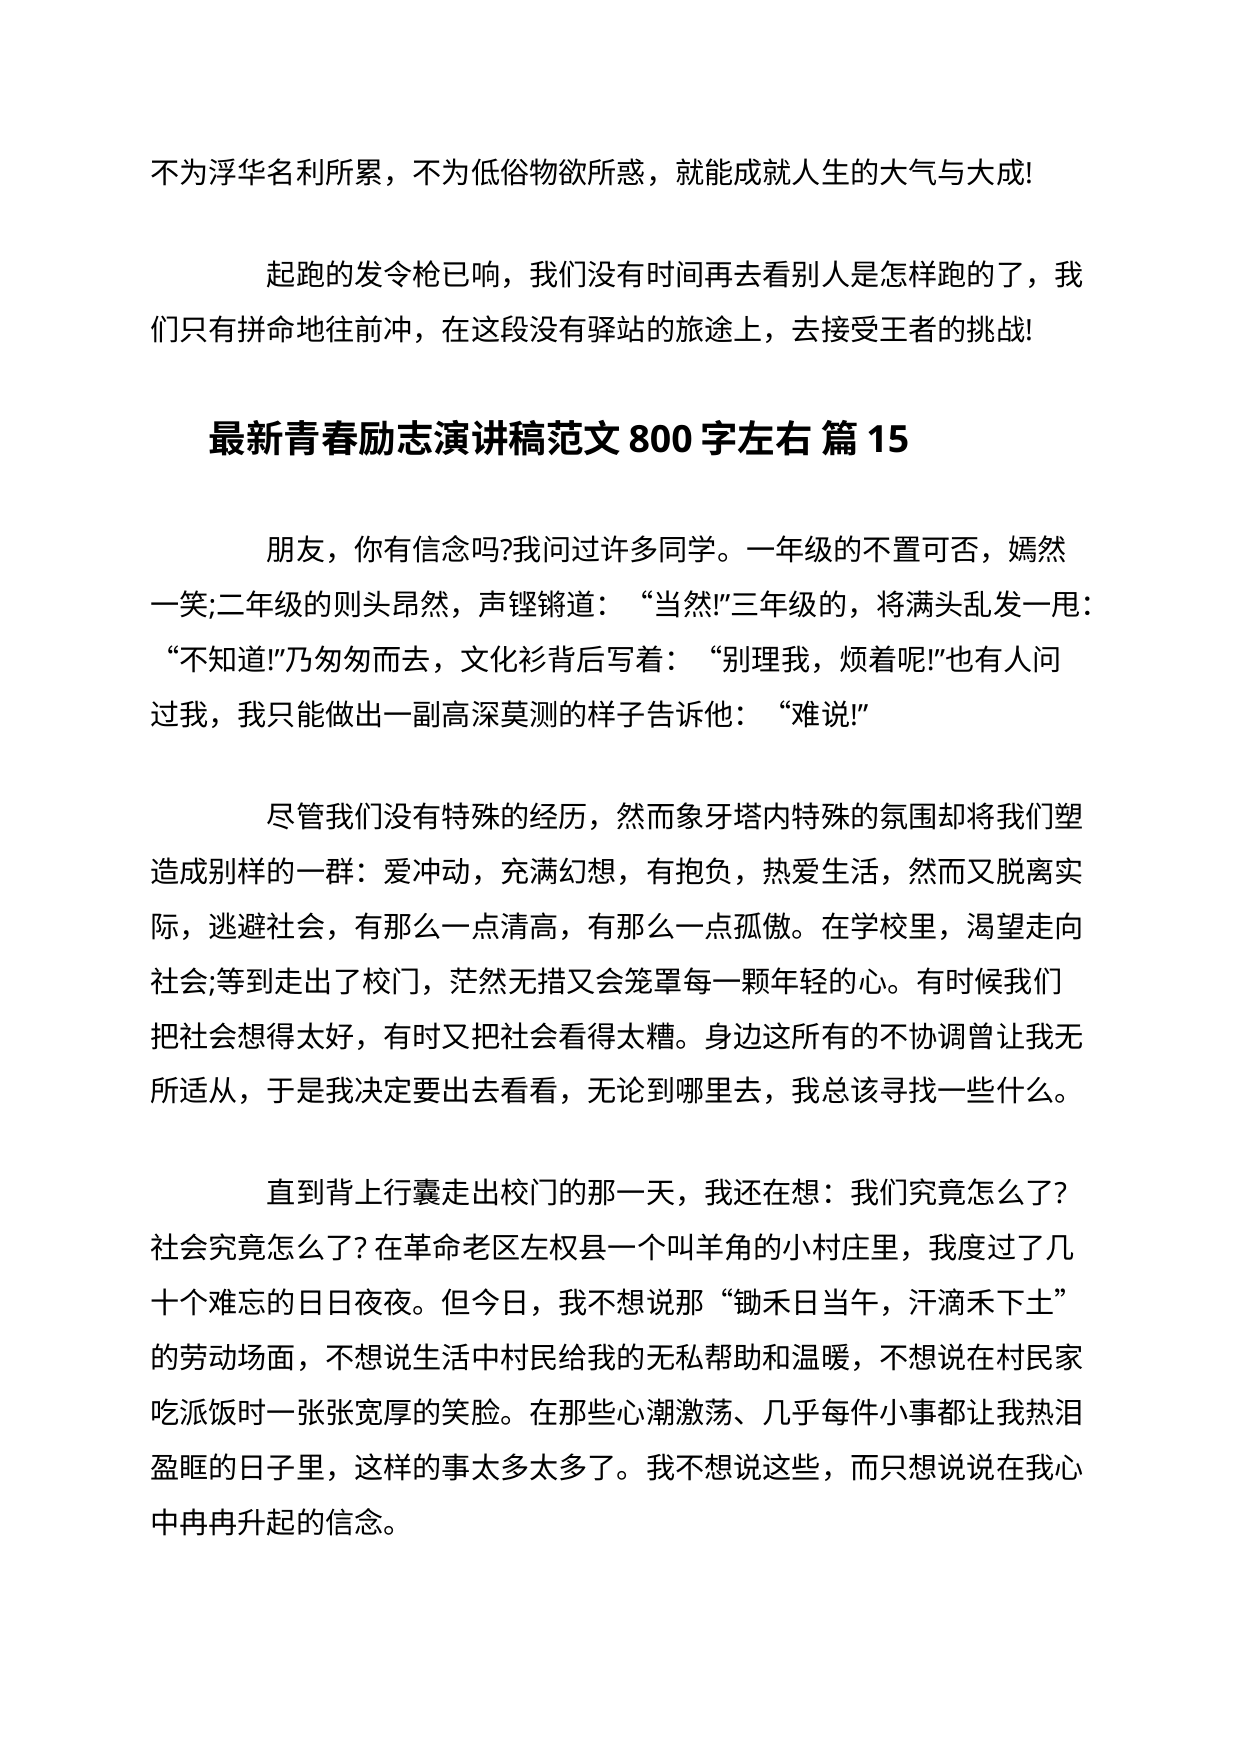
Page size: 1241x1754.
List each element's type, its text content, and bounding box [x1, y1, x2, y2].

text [150, 150, 1090, 192]
text 朋友，你有信念吗?我问过许多同学。一年级的不置可否，嫣然一笑;二年级的则头昂然，声铿锵道：“当然!”三年级的，将满头乱发一甩：“不知道!”乃匆匆而去，文化衫背后写着：“别理我，烦着呢!”也有人问过我，我只能做出一副高深莫测的样子告诉他：“难说!” [150, 526, 1090, 734]
text 最新青春励志演讲稿范文800字左右 篇15 [150, 409, 1090, 463]
text 尽管我们没有特殊的经历，然而象牙塔内特殊的氛围却将我们塑造成别样的一群：爱冲动，充满幻想，有抱负，热爱生活，然而又脱离实际，逃避社会，有那么一点清高，有那么一点孤傲。在学校里，渴望走向社会;等到走出了校门，茫然无措又会笼罩每一颗年轻的心。有时候我们把社会想得太好，有时又把社会看得太糟。身边这所有的不协调曾让我无所适从，于是我决定要出去看看，无论到哪里去，我总该寻找一些什么。 [150, 793, 1090, 1110]
text 起跑的发令枪已响，我们没有时间再去看别人是怎样跑的了，我们只有拼命地往前冲，在这段没有驿站的旅途上，去接受王者的挑战! [150, 252, 1090, 349]
text 直到背上行囊走出校门的那一天，我还在想：我们究竟怎么了?社会究竟怎么了? 在革命老区左权县一个叫羊角的小村庄里，我度过了几十个难忘的日日夜夜。但今日，我不想说那“锄禾日当午，汗滴禾下土”的劳动场面，不想说生活中村民给我的无私帮助和温暖，不想说在村民家吃派饭时一张张宽厚的笑脸。在那些心潮激荡、几乎每件小事都让我热泪盈眶的日子里，这样的事太多太多了。我不想说这些，而只想说说在我心中冉冉升起的信念。 [150, 1170, 1090, 1542]
